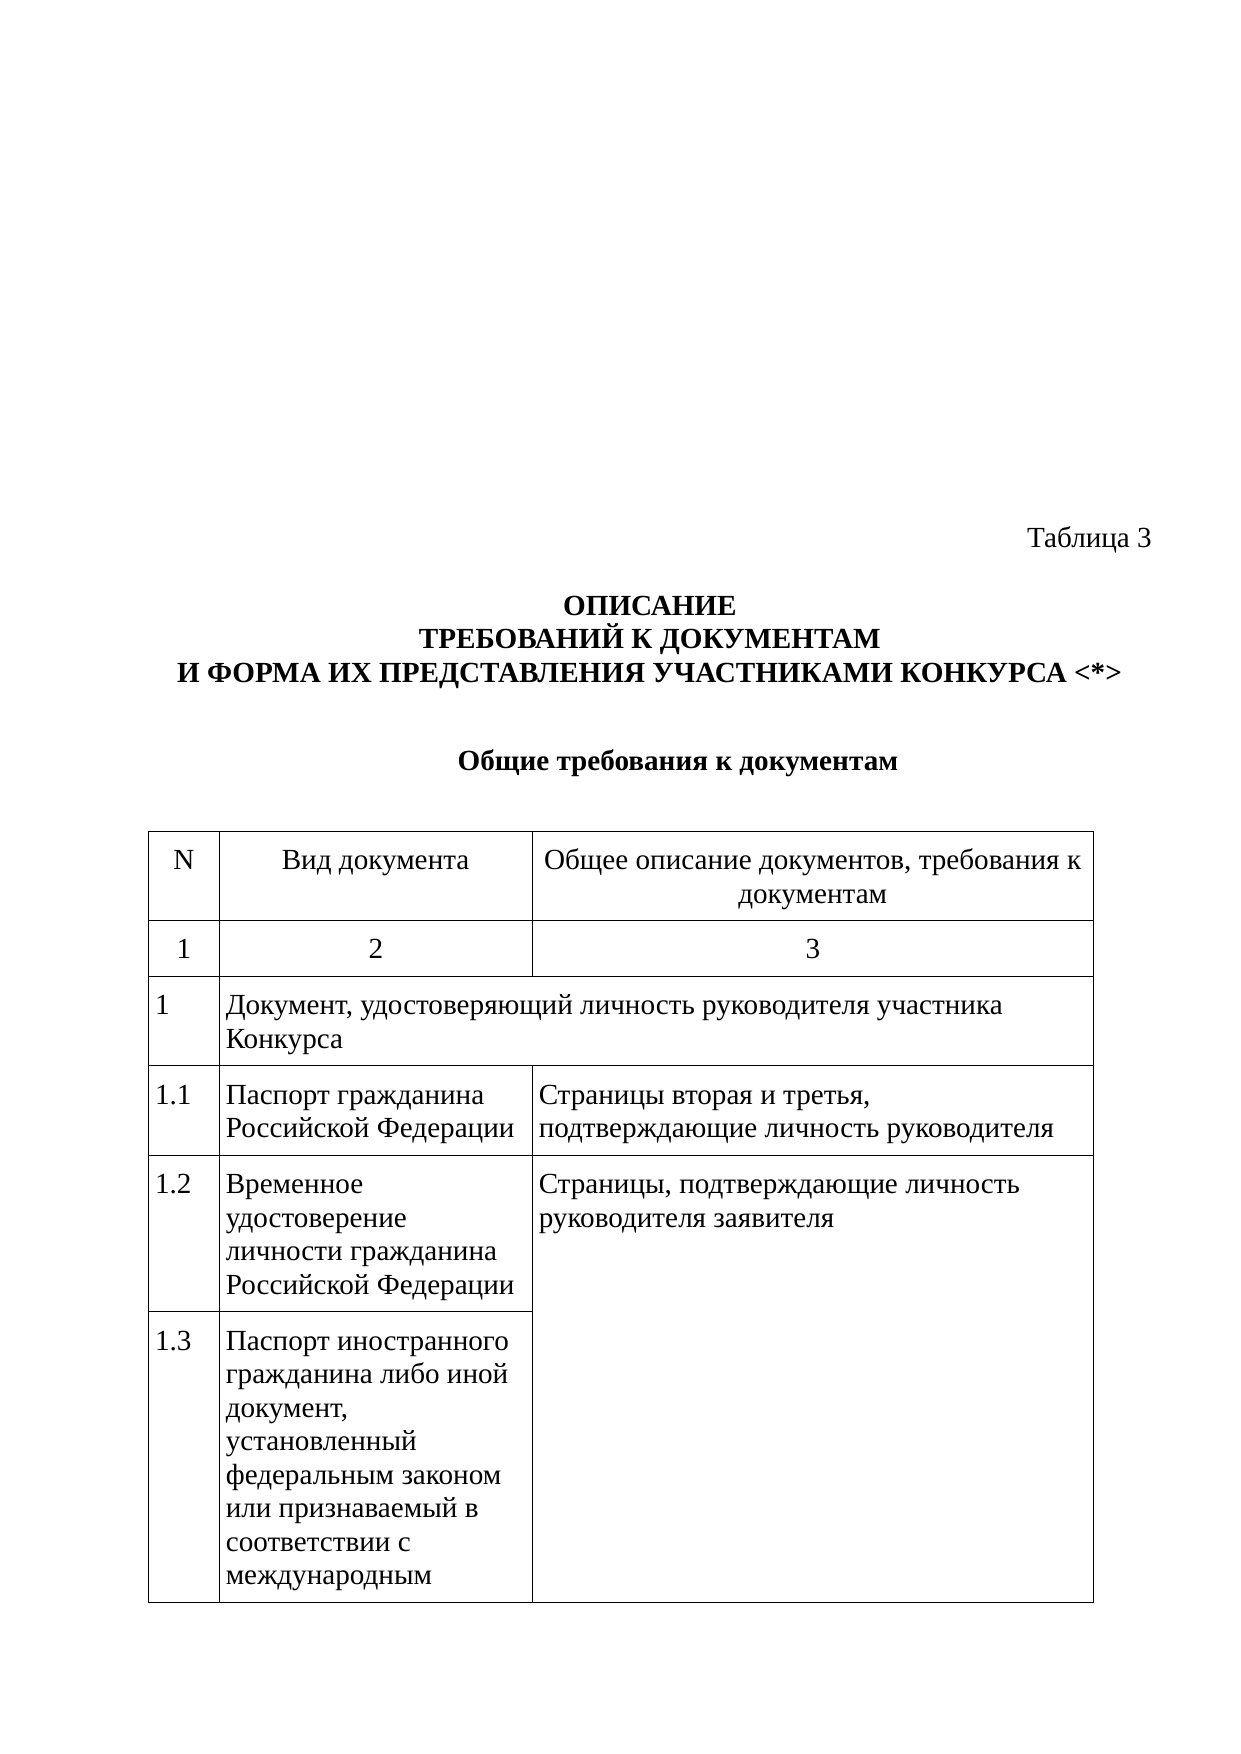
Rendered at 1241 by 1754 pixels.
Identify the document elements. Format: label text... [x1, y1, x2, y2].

table_cell 1.3 [149, 1312, 219, 1602]
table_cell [220, 1312, 532, 1602]
table_cell 3 [533, 921, 1093, 976]
text ТРЕБОВАНИЙ К ДОКУМЕНТАМ [148, 621, 1152, 655]
table_cell 1 [149, 977, 219, 1065]
text Таблица 3 [148, 521, 1152, 554]
table_cell 1 [149, 921, 219, 976]
table_header Вид документа [220, 832, 532, 920]
table_cell Страницы вторая и третья, подтверждающие личность руководителя [533, 1066, 1093, 1154]
table_cell Документ, удостоверяющий личность руководителя участника Конкурса [220, 977, 1093, 1065]
table_cell 2 [220, 921, 532, 976]
table_cell 1.1 [149, 1066, 219, 1154]
table_header Общее описание документов, требования к документам [533, 832, 1093, 920]
text И ФОРМА ИХ ПРЕДСТАВЛЕНИЯ УЧАСТНИКАМИ КОНКУРСА <*> [148, 655, 1152, 688]
table_cell Паспорт гражданина Российской Федерации [220, 1066, 532, 1154]
table_header N [149, 832, 219, 920]
text ОПИСАНИЕ [148, 588, 1152, 621]
table_cell Временное удостоверение личности гражданина Российской Федерации [220, 1156, 532, 1311]
table_cell 1.2 [149, 1156, 219, 1311]
text Общие требования к документам [148, 743, 1152, 776]
table_cell Страницы, подтверждающие личность руководителя заявителя [533, 1156, 1093, 1602]
